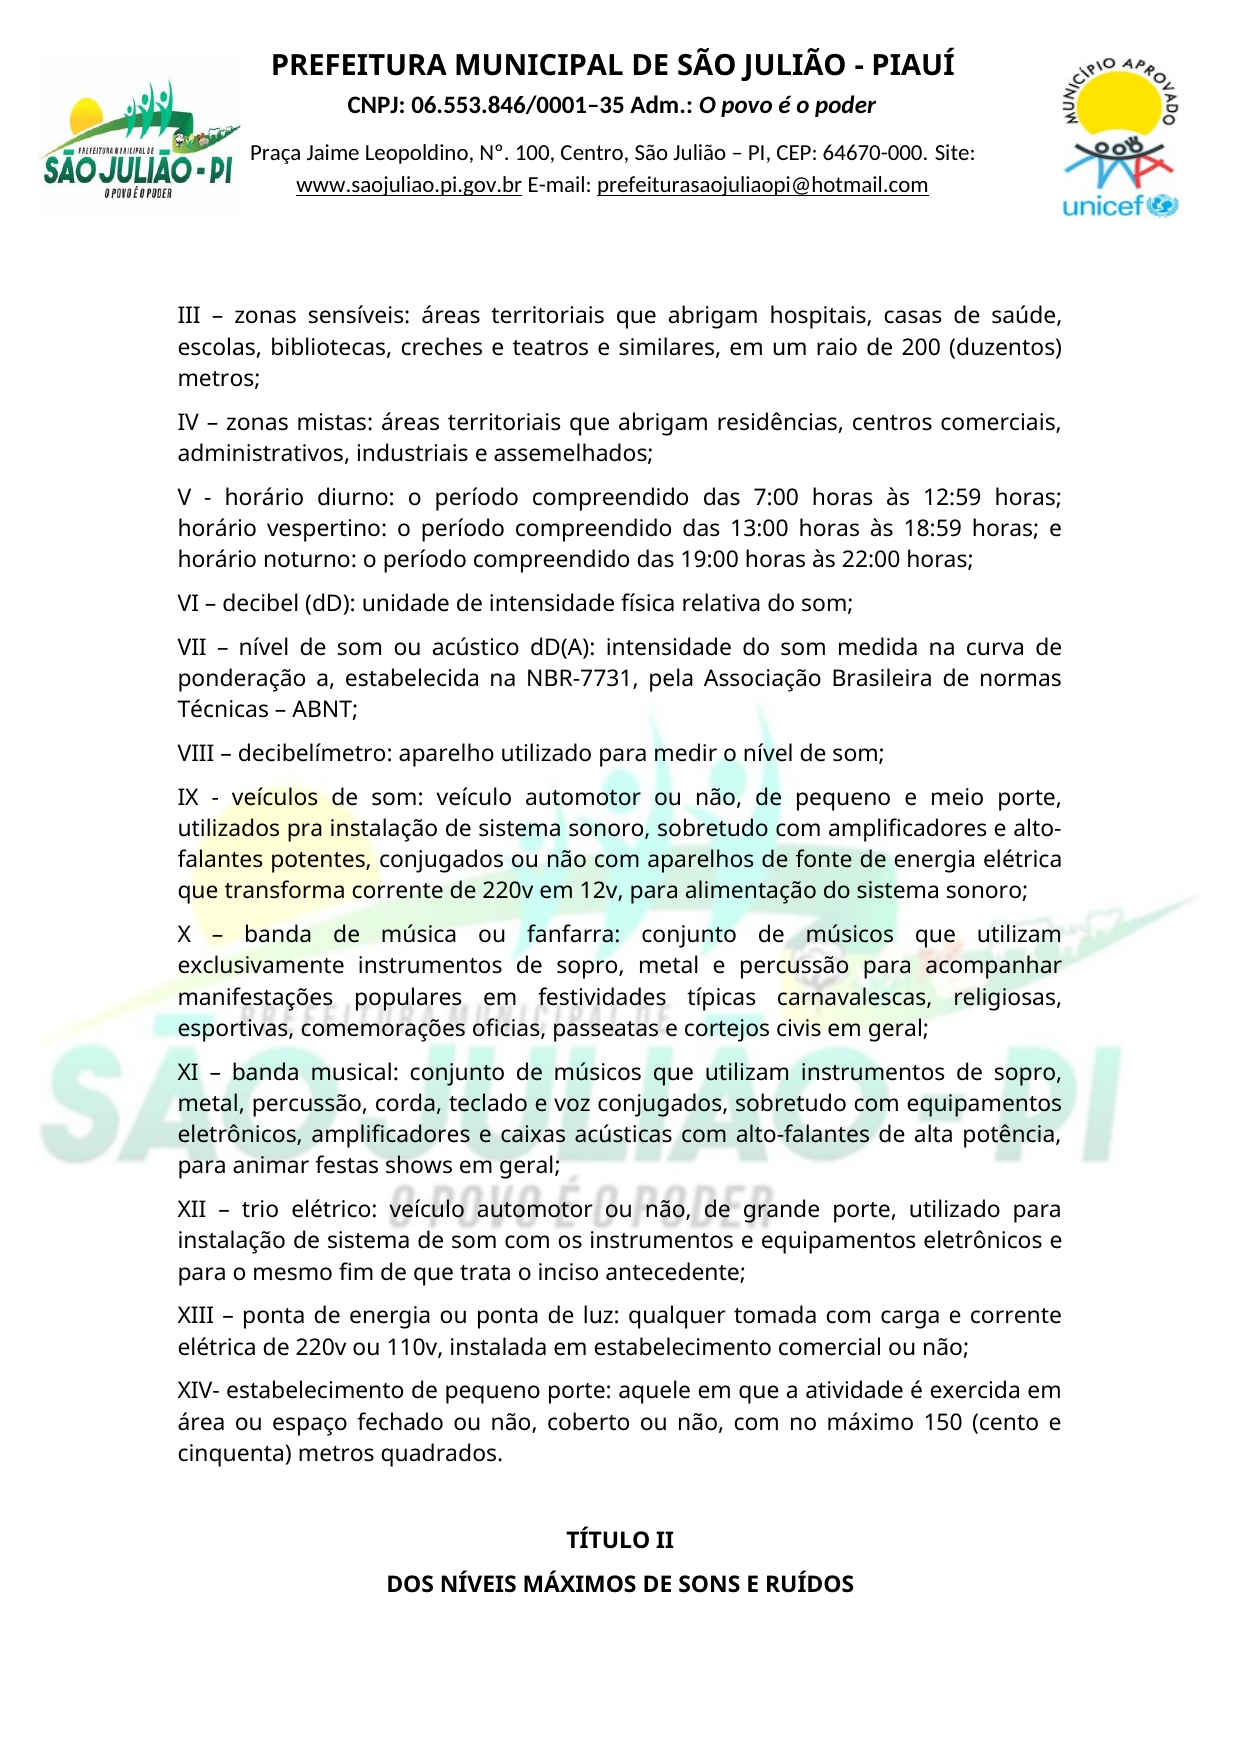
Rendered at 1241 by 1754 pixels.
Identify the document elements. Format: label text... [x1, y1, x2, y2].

picture [38, 696, 1203, 1238]
text X – banda de música ou fanfarra: conjunto de músicos que utilizam exclusivamente instrumentos de sopro, metal e percussão para acompanhar manifestações populares em festividades típicas carnavalescas, religiosas, esportivas, comemorações oficias, passeatas e cortejos civis em geral; [177, 918, 1063, 1043]
picture [1062, 57, 1179, 219]
text XIII – ponta de energia ou ponta de luz: qualquer tomada com carga e corrente elétrica de 220v ou 110v, instalada em estabelecimento comercial ou não; [177, 1299, 1063, 1362]
text VI – decibel (dD): unidade de intensidade física relativa do som; [177, 587, 1063, 618]
text XII – trio elétrico: veículo automotor ou não, de grande porte, utilizado para instalação de sistema de som com os instrumentos e equipamentos eletrônicos e para o mesmo fim de que trata o inciso antecedente; [177, 1193, 1063, 1287]
text DOS NÍVEIS MÁXIMOS DE SONS E RUÍDOS [177, 1568, 1063, 1599]
text XI – banda musical: conjunto de músicos que utilizam instrumentos de sopro, metal, percussão, corda, teclado e voz conjugados, sobretudo com equipamentos eletrônicos, amplificadores e caixas acústicas com alto-falantes de alta potência, para animar festas shows em geral; [177, 1056, 1063, 1181]
text V - horário diurno: o período compreendido das 7:00 horas às 12:59 horas; horário vespertino: o período compreendido das 13:00 horas às 18:59 horas; e horário noturno: o período compreendido das 19:00 horas às 22:00 horas; [177, 481, 1063, 574]
text TÍTULO II [177, 1524, 1063, 1556]
text IX - veículos de som: veículo automotor ou não, de pequeno e meio porte, utilizados pra instalação de sistema sonoro, sobretudo com amplificadores e alto-falantes potentes, conjugados ou não com aparelhos de fonte de energia elétrica que transforma corrente de 220v em 12v, para alimentação do sistema sonoro; [177, 781, 1063, 906]
picture [37, 50, 241, 219]
text VII – nível de som ou acústico dD(A): intensidade do som medida na curva de ponderação a, estabelecida na NBR-7731, pela Associação Brasileira de normas Técnicas – ABNT; [177, 631, 1063, 724]
text XIV- estabelecimento de pequeno porte: aquele em que a atividade é exercida em área ou espaço fechado ou não, coberto ou não, com no máximo 150 (cento e cinquenta) metros quadrados. [177, 1374, 1063, 1468]
text IV – zonas mistas: áreas territoriais que abrigam residências, centros comerciais, administrativos, industriais e assemelhados; [177, 406, 1063, 468]
text VIII – decibelímetro: aparelho utilizado para medir o nível de som; [177, 737, 1063, 768]
text III – zonas sensíveis: áreas territoriais que abrigam hospitais, casas de saúde, escolas, bibliotecas, creches e teatros e similares, em um raio de 200 (duzentos) metros; [177, 299, 1063, 393]
